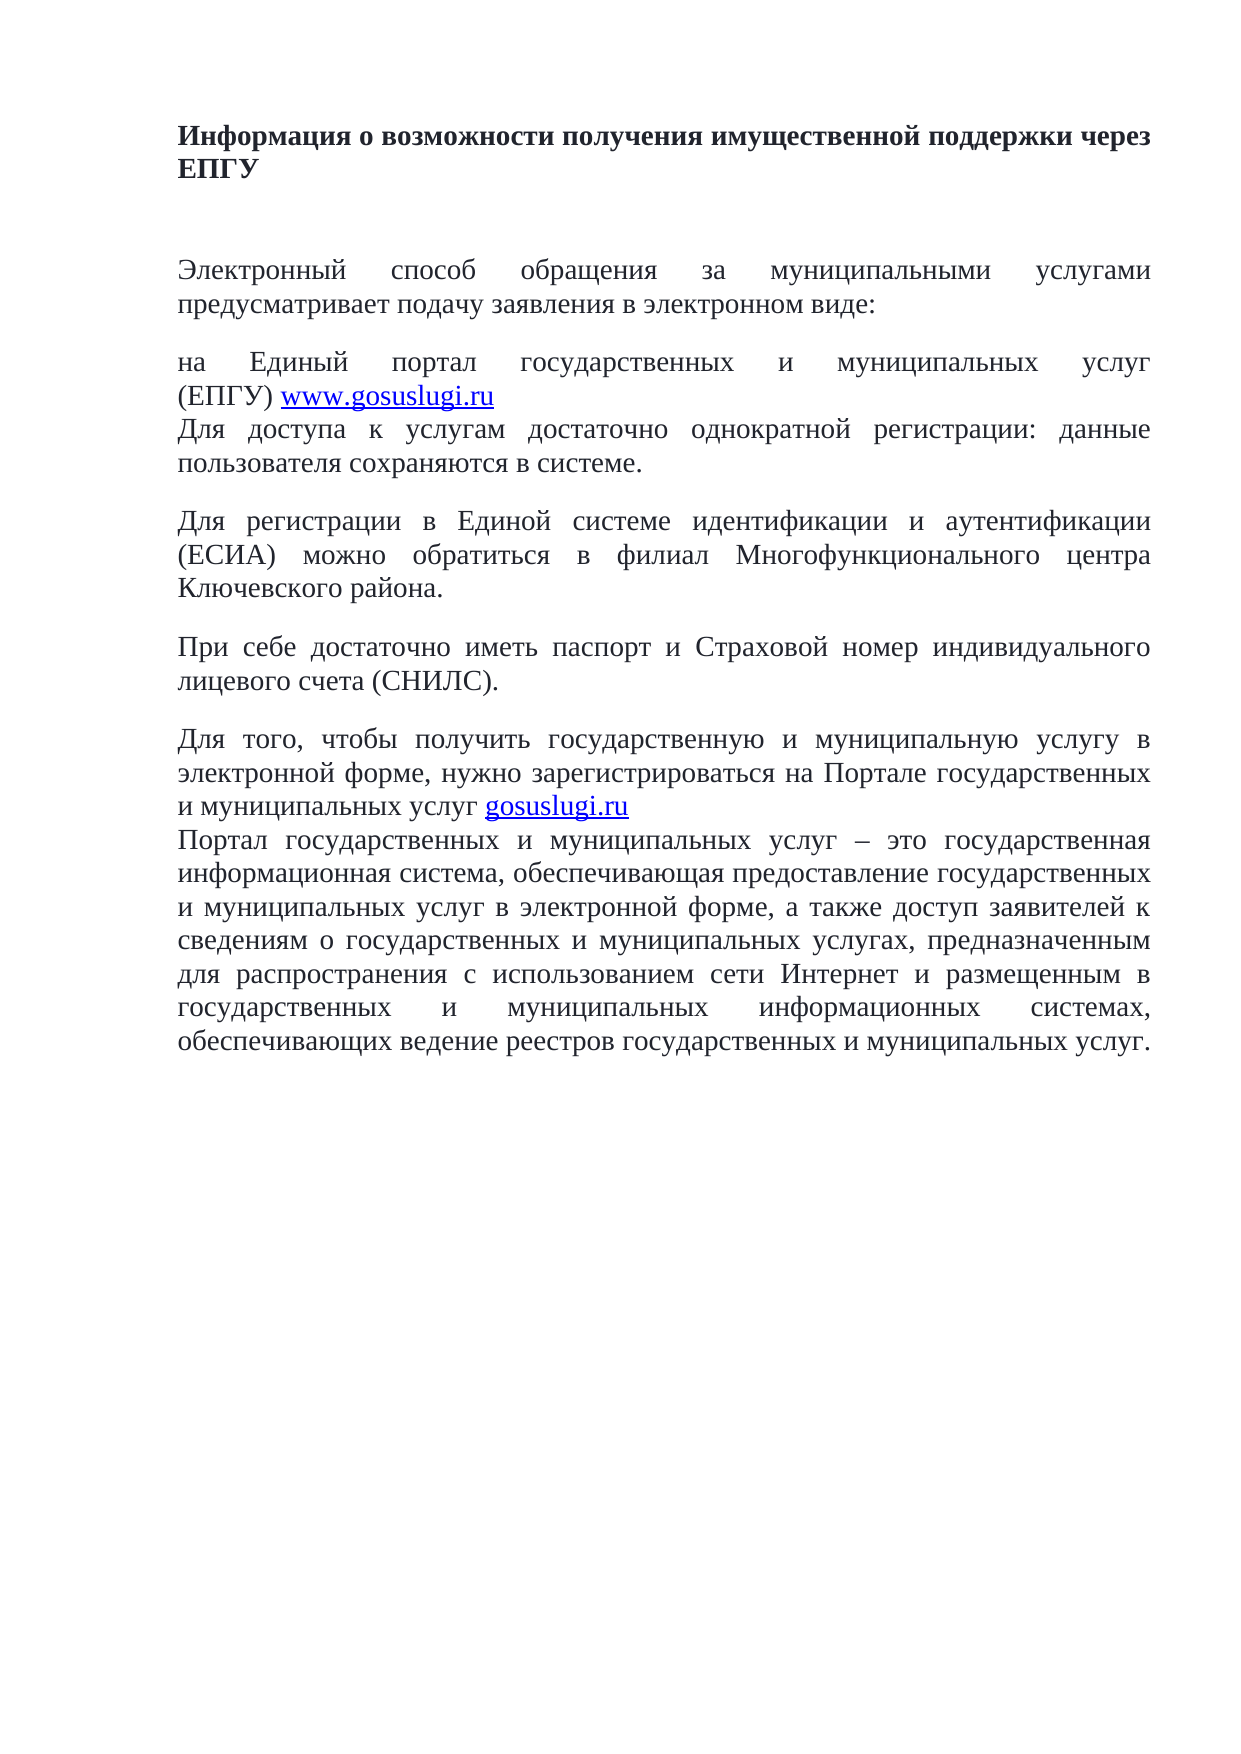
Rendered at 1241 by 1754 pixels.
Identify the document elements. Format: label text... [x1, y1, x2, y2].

text на Единый портал государственных и муниципальных услуг (ЕПГУ) www.gosuslugi.ru [177, 344, 1152, 411]
text Электронный способ обращения за муниципальными услугами предусматривает подачу заявления в электронном виде: [177, 252, 1152, 319]
text При себе достаточно иметь паспорт и Страховой номер индивидуального лицевого счета (СНИЛС). [177, 629, 1152, 696]
text Для доступа к услугам достаточно однократной регистрации: данные пользователя сохраняются в системе. [177, 411, 1152, 478]
text Портал государственных и муниципальных услуг – это государственная информационная система, обеспечивающая предоставление государственных и муниципальных услуг в электронной форме, а также доступ заявителей к сведениям о государственных и муниципальных услугах, предназначенным для распространения с использованием сети Интернет и размещенным в государственных и муниципальных информационных системах, обеспечивающих ведение реестров государственных и муниципальных услуг. [177, 822, 1152, 1057]
text Для регистрации в Единой системе идентификации и аутентификации (ЕСИА) можно обратиться в филиал Многофункционального центра Ключевского района. [177, 503, 1152, 604]
text Информация о возможности получения имущественной поддержки через ЕПГУ [177, 118, 1152, 185]
text Для того, чтобы получить государственную и муниципальную услугу в электронной форме, нужно зарегистрироваться на Портале государственных и муниципальных услуг gosuslugi.ru [177, 721, 1152, 822]
